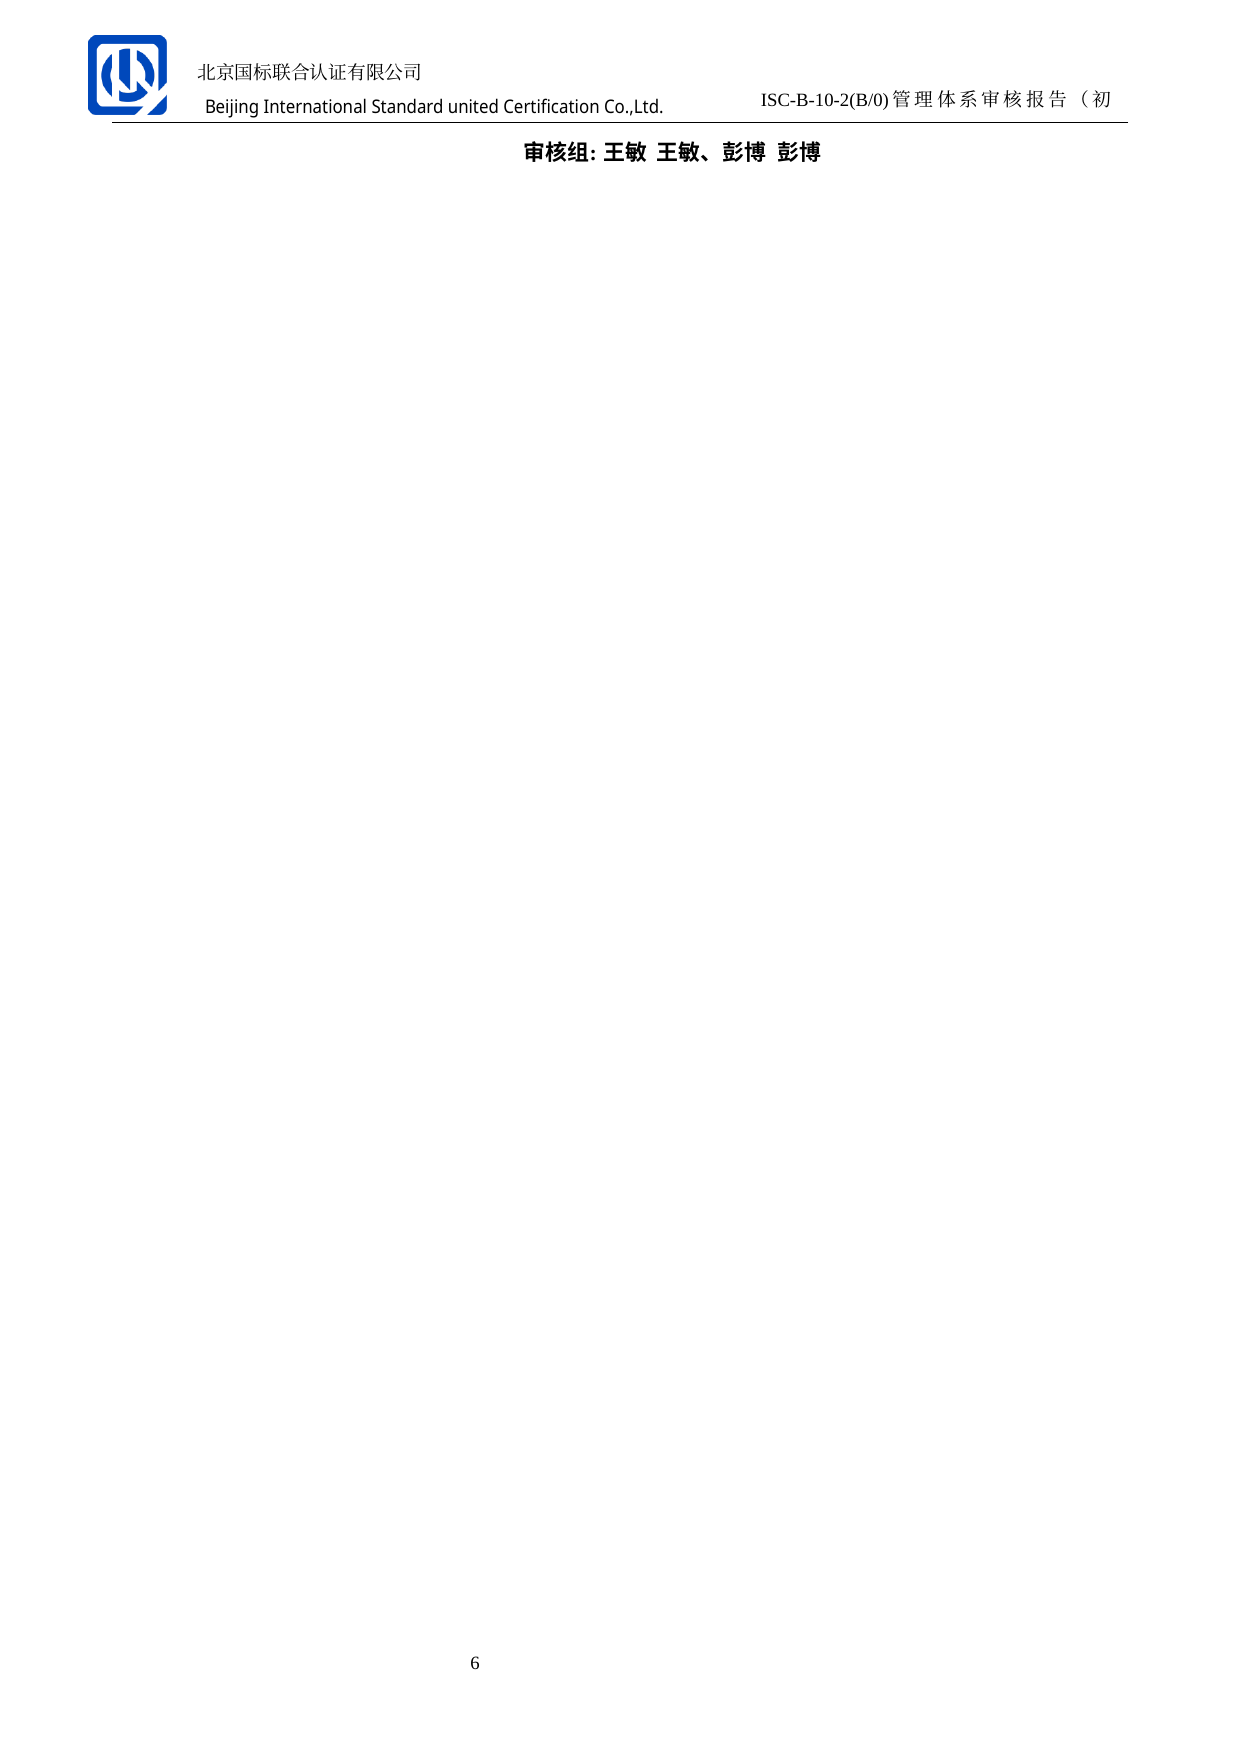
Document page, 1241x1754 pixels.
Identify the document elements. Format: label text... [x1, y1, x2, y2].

picture [88, 35, 167, 115]
text 审核组: 王敏 王敏、彭博 彭博 [112, 135, 1128, 167]
